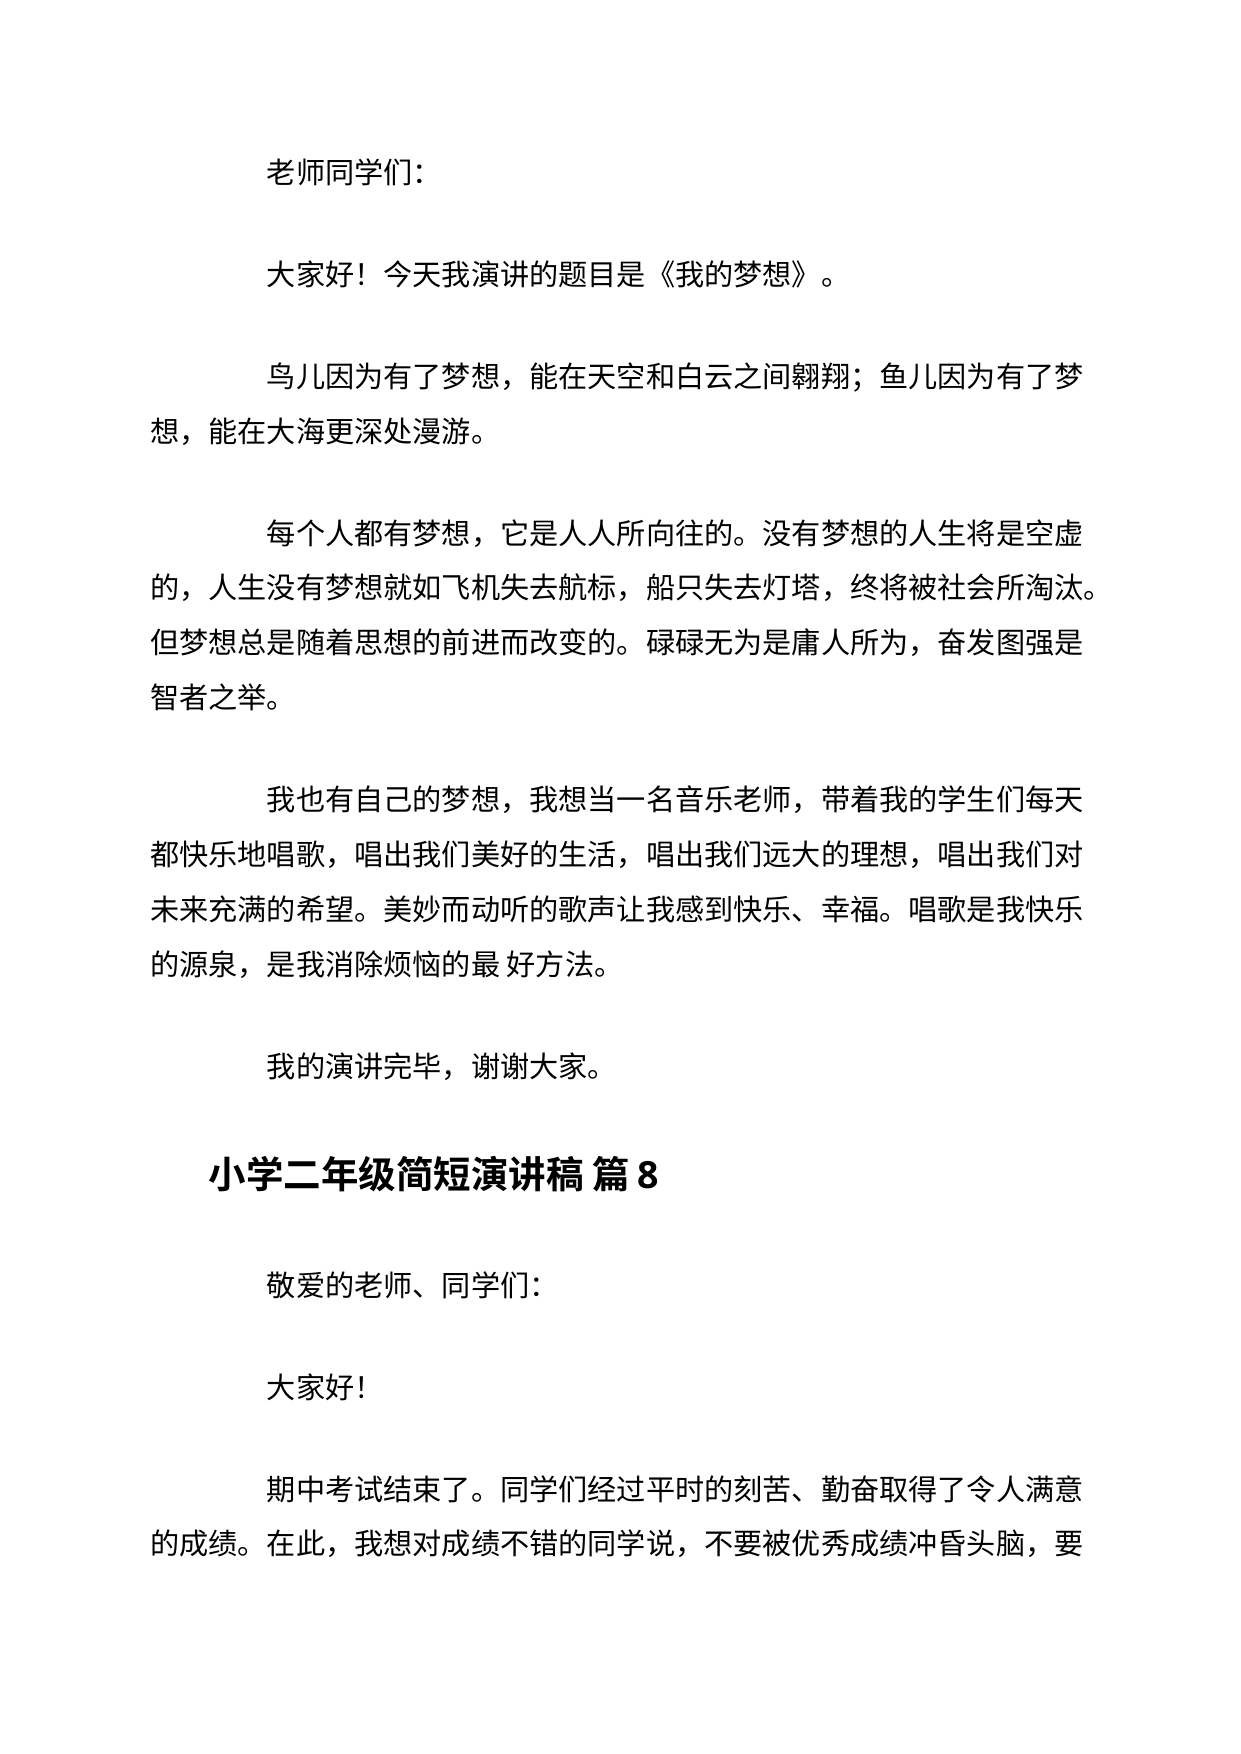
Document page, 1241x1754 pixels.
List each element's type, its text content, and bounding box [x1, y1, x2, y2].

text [150, 1466, 1090, 1563]
text 我也有自己的梦想，我想当一名音乐老师，带着我的学生们每天都快乐地唱歌，唱出我们美好的生活，唱出我们远大的理想，唱出我们对未来充满的希望。美妙而动听的歌声让我感到快乐、幸福。唱歌是我快乐的源泉，是我消除烦恼的最 好方法。 [150, 777, 1090, 984]
text 老师同学们： [150, 150, 1090, 192]
text 每个人都有梦想，它是人人所向往的。没有梦想的人生将是空虚的，人生没有梦想就如飞机失去航标，船只失去灯塔，终将被社会所淘汰。但梦想总是随着思想的前进而改变的。碌碌无为是庸人所为，奋发图强是智者之举。 [150, 510, 1090, 717]
text 大家好！今天我演讲的题目是《我的梦想》。 [150, 252, 1090, 294]
text 鸟儿因为有了梦想，能在天空和白云之间翱翔；鱼儿因为有了梦想，能在大海更深处漫游。 [150, 353, 1090, 451]
text 我的演讲完毕，谢谢大家。 [150, 1043, 1090, 1085]
text 小学二年级简短演讲稿 篇8 [150, 1145, 1090, 1199]
text 大家好！ [150, 1364, 1090, 1407]
text 敬爱的老师、同学们： [150, 1262, 1090, 1305]
